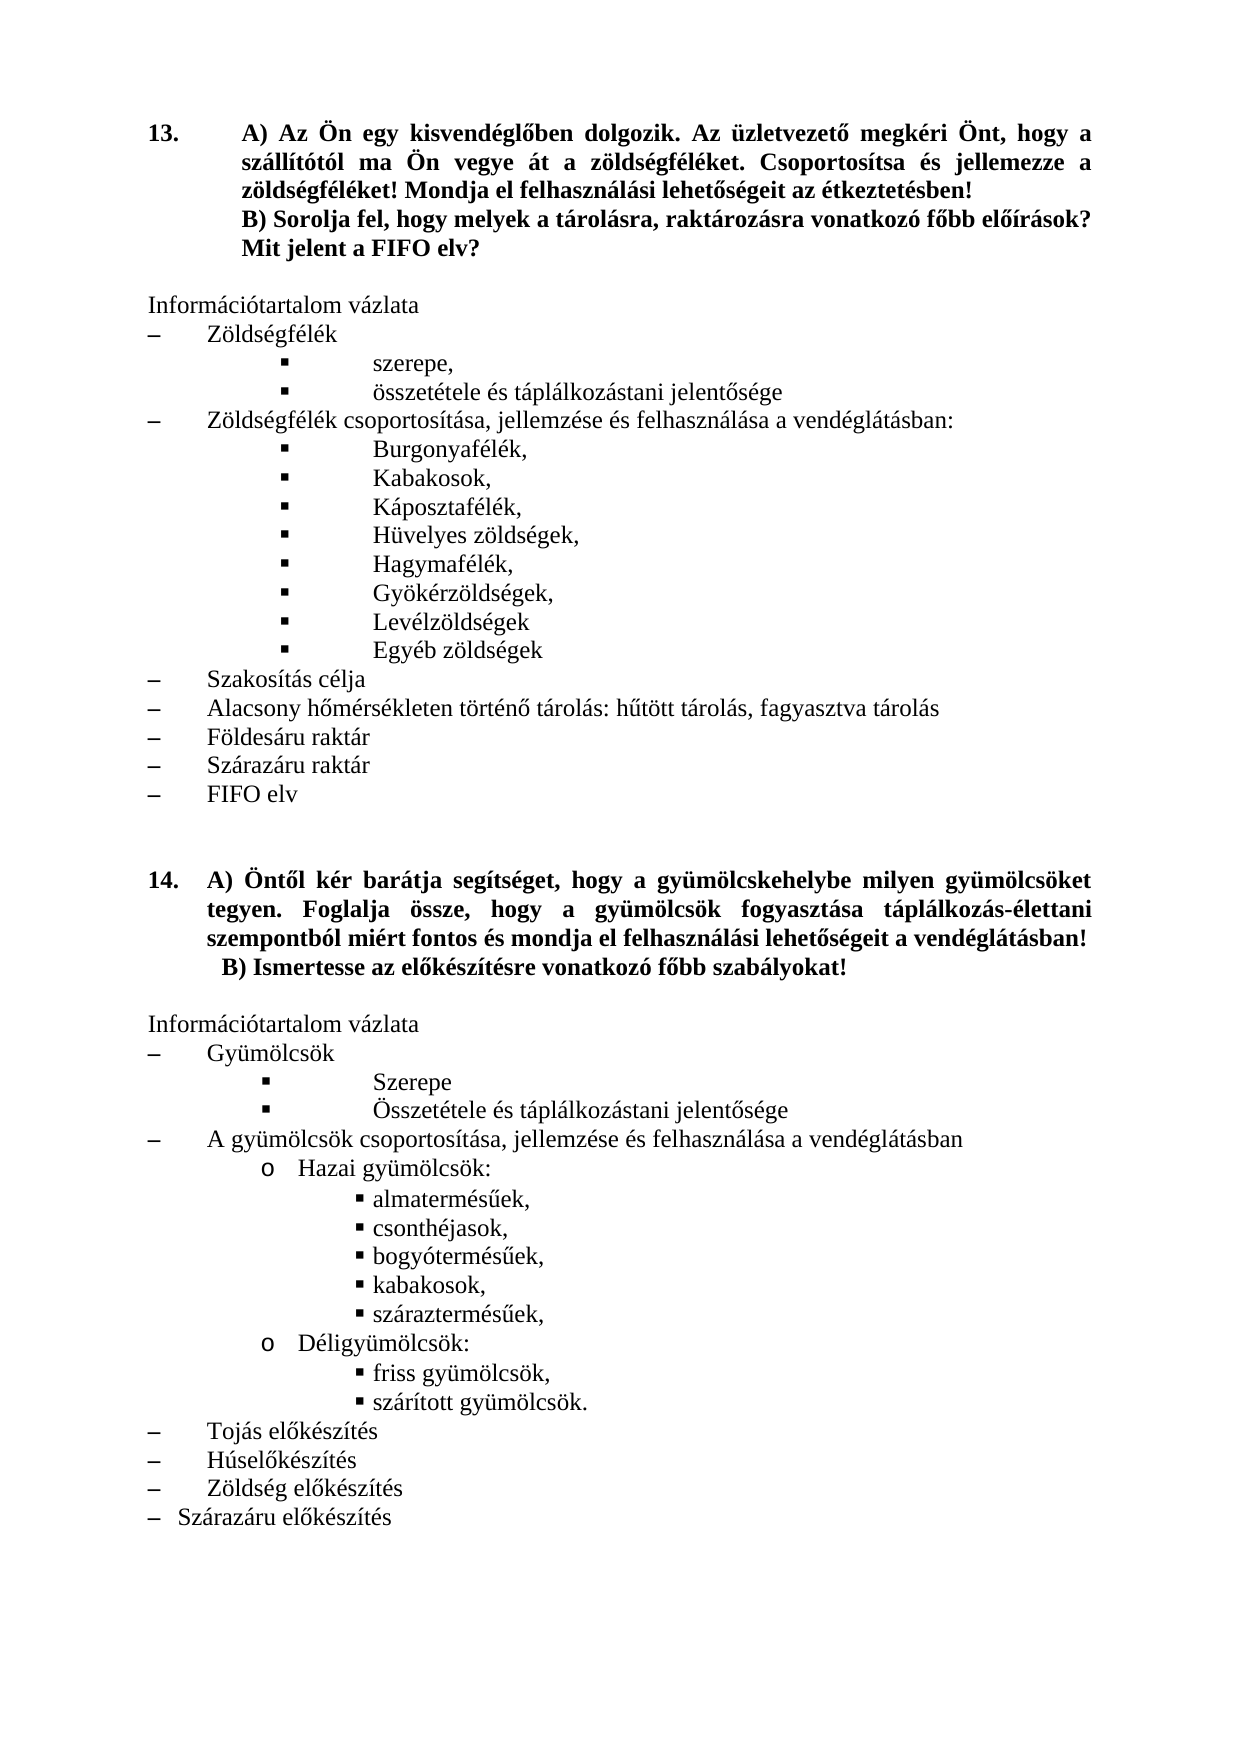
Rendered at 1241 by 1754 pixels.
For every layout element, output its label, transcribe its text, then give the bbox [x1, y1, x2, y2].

list Szerepe [260, 1067, 1093, 1096]
list kabakosok, [354, 1270, 1093, 1299]
text Alacsony hőmérsékleten történő tárolás: hűtött tárolás, fagyasztva tárolás [148, 693, 1093, 722]
text A gyümölcsök csoportosítása, jellemzése és felhasználása a vendéglátásban [148, 1124, 1093, 1153]
list Levélzöldségek [279, 607, 1093, 636]
list összetétele és táplálkozástani jelentősége [279, 377, 1093, 406]
list Gyökérzöldségek, [279, 578, 1093, 607]
list szerepe, [279, 348, 1093, 377]
list Egyéb zöldségek [279, 636, 1093, 664]
text Információtartalom vázlata [148, 1009, 1093, 1038]
list Hüvelyes zöldségek, [279, 521, 1093, 549]
list almatermésűek, [354, 1184, 1093, 1213]
text Szárazáru előkészítés [148, 1502, 1093, 1531]
list szárított gyümölcsök. [354, 1387, 1093, 1416]
list friss gyümölcsök, [354, 1358, 1093, 1387]
text Földesáru raktár [148, 722, 1093, 751]
list csonthéjasok, [354, 1213, 1093, 1241]
list száraztermésűek, [354, 1299, 1093, 1328]
list Összetétele és táplálkozástani jelentősége [260, 1096, 1093, 1124]
list Hagymafélék, [279, 549, 1093, 578]
list Déligyümölcsök: [260, 1328, 1093, 1358]
text FIFO elv [148, 779, 1093, 808]
list Kabakosok, [279, 463, 1093, 492]
text Húselőkészítés [148, 1445, 1093, 1473]
text B) Sorolja fel, hogy melyek a tárolásra, raktározásra vonatkozó főbb előírások? Mit jelent a FIFO elv? [241, 204, 1093, 262]
text Szakosítás célja [148, 664, 1093, 693]
text Információtartalom vázlata [148, 291, 1093, 319]
text B) Ismertesse az előkészítésre vonatkozó főbb szabályokat! [148, 952, 1093, 981]
text Zöldség előkészítés [148, 1473, 1093, 1502]
list Hazai gyümölcsök: [260, 1153, 1093, 1184]
text 13. A) Az Ön egy kisvendéglőben dolgozik. Az üzletvezető megkéri Önt, hogy a szállítótól ma Ön vegye át a zöldségféléket. Csoportosítsa és jellemezze a zöldségféléket! Mondja el felhasználási lehetőségeit az étkeztetésben! [148, 118, 1093, 204]
text Tojás előkészítés [148, 1416, 1093, 1445]
text 14. A) Öntől kér barátja segítséget, hogy a gyümölcskehelybe milyen gyümölcsöket tegyen. Foglalja össze, hogy a gyümölcsök fogyasztása táplálkozás-élettani szempontból miért fontos és mondja el felhasználási lehetőségeit a vendéglátásban! [148, 866, 1093, 952]
list Káposztafélék, [279, 492, 1093, 521]
text Szárazáru raktár [148, 751, 1093, 779]
list bogyótermésűek, [354, 1241, 1093, 1270]
text Gyümölcsök [148, 1038, 1093, 1067]
text Zöldségfélék csoportosítása, jellemzése és felhasználása a vendéglátásban: [148, 406, 1093, 434]
list Burgonyafélék, [279, 434, 1093, 463]
text Zöldségfélék [148, 319, 1093, 348]
